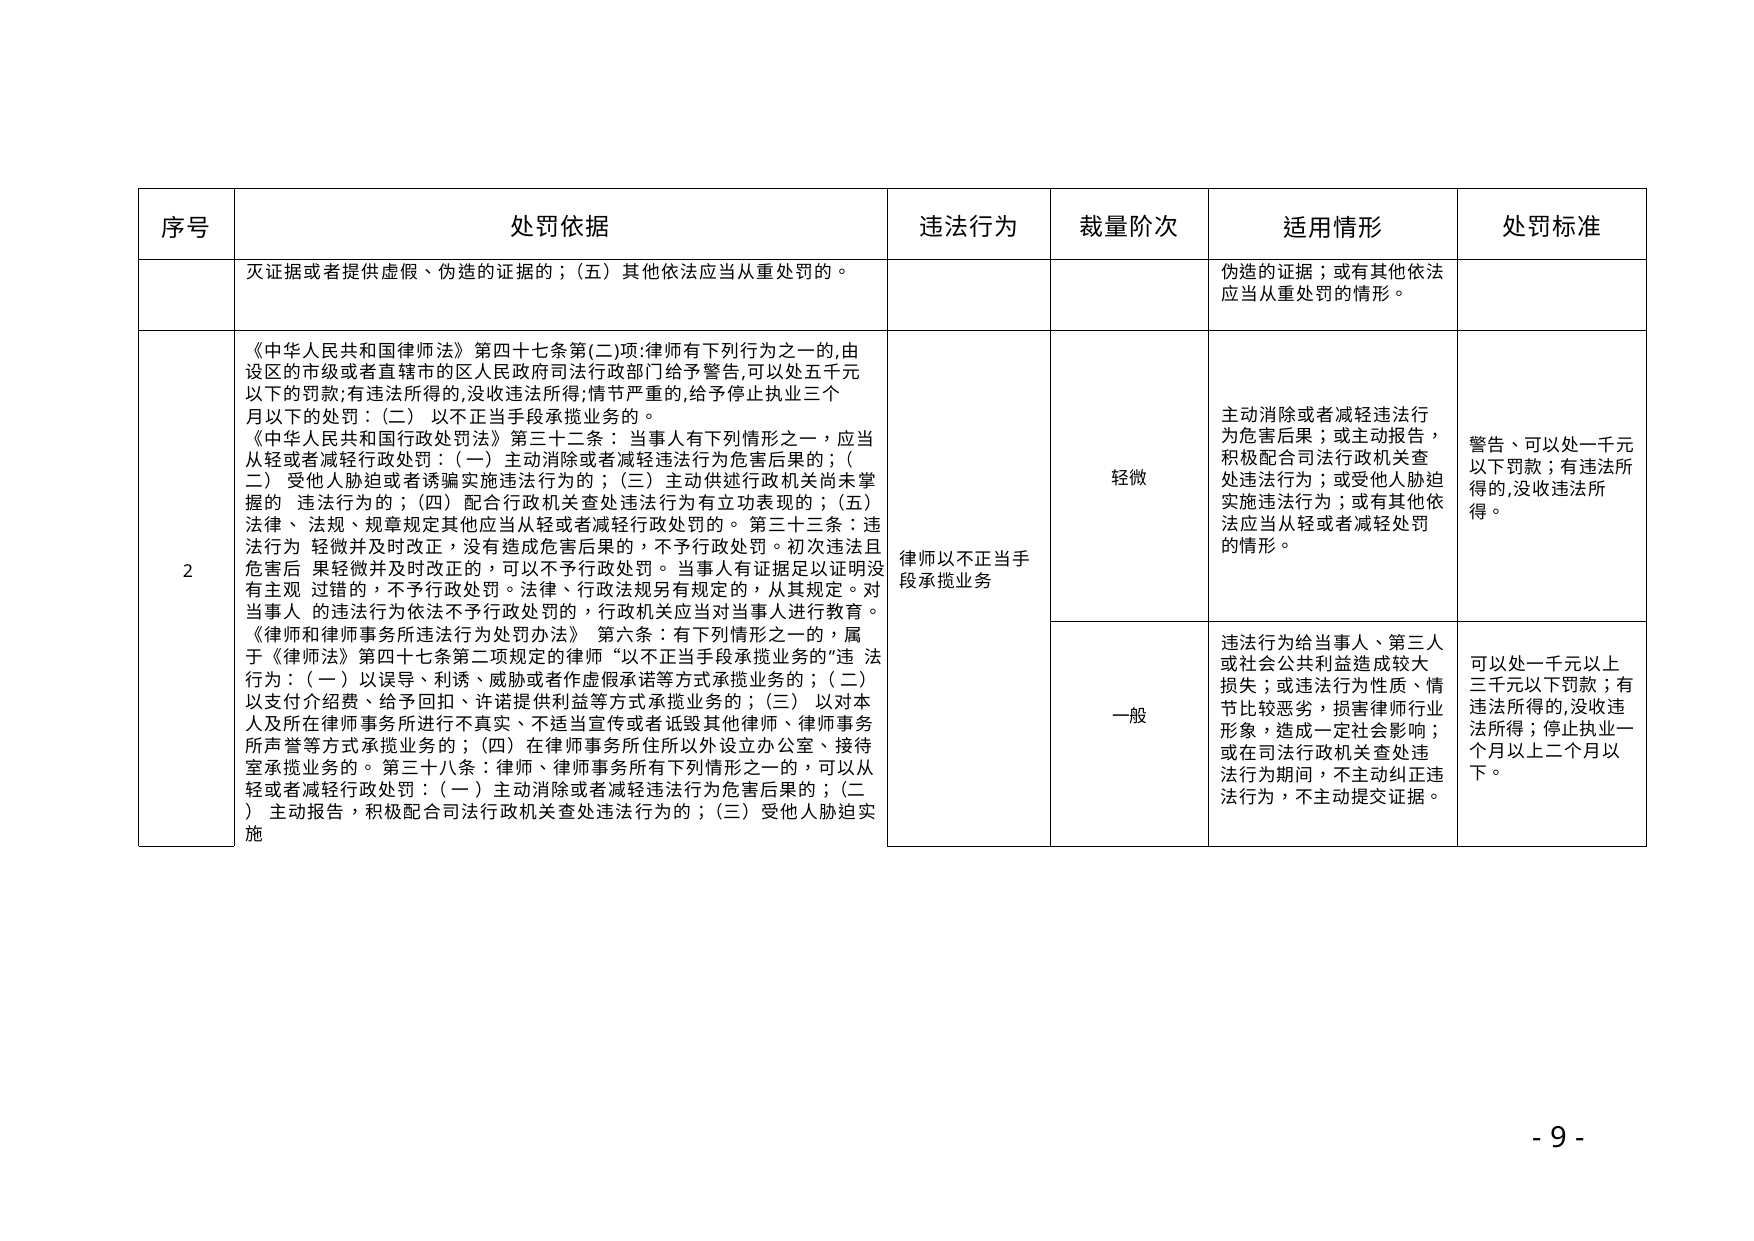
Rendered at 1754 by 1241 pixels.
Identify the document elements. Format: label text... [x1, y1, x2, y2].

table_cell 轻微 [1051, 331, 1208, 621]
table_cell 一般 [1051, 622, 1208, 846]
table_header 处罚依据 [235, 189, 887, 259]
table_cell 主动消除或者减轻违法行 为危害后果；或主动报告， 积极配合司法行政机关查 处违法行为；或受他人胁迫 实施违法行为；或有其他依 法应当从轻或者减轻处罚 的情形。 [1209, 331, 1457, 621]
table_cell 伪造的证据；或有其他依法 应当从重处罚的情形。 [1209, 260, 1457, 330]
table_cell 灭证据或者提供虚假、伪造的证据的；（五）其他依法应当从重处罚的。 [235, 260, 887, 330]
table_header 适用情形 [1209, 189, 1457, 259]
table_cell 违法行为给当事人、第三人 或社会公共利益造成较大 损失；或违法行为性质、情 节比较恶劣，损害律师行业 形象，造成一定社会影响； 或在司法行政机关查处违 法行为期间，不主动纠正违 法行为，不主动提交证据。 [1209, 622, 1457, 846]
table_header 序号 [139, 189, 234, 259]
table_cell 警告、可以处一千元 以下罚款；有违法所 得的,没收违法所 得。 [1458, 331, 1646, 621]
table_header 违法行为 [888, 189, 1050, 259]
table_cell [139, 260, 234, 330]
table_cell [1458, 260, 1646, 330]
table_cell 可以处一千元以上 三千元以下罚款；有 违法所得的,没收违 法所得；停止执业一 个月以上二个月以 下。 [1458, 622, 1646, 846]
table_cell 《中华人民共和国律师法》第四十七条第(二)项:律师有下列行为之一的,由 设区的市级或者直辖市的区人民政府司法行政部门给予警告,可以处五千元 以下的罚款;有违法所得的,没收违法所得;情节严重的,给予停止执业三个 月以下的处罚：（二） 以不正当手段承揽业务的。 《中华人民共和国行政处罚法》第三十二条： 当事人有下列情形之一，应当 从轻或者减轻行政处罚：（ 一）主动消除或者减轻违法行为危害后果的；（ 二） 受他人胁迫或者诱骗实施违法行为的；（三）主动供述行政机关尚未掌握的 违法行为的；（四）配合行政机关查处违法行为有立功表现的；（五）法律、 法规、规章规定其他应当从轻或者减轻行政处罚的。 第三十三条：违法行为 轻微并及时改正，没有造成危害后果的，不予行政处罚。初次违法且危害后 果轻微并及时改正的，可以不予行政处罚。 当事人有证据足以证明没有主观 过错的，不予行政处罚。法律、行政法规另有规定的，从其规定。对当事人 的违法行为依法不予行政处罚的，行政机关应当对当事人进行教育。 《律师和律师事务所违法行为处罚办法》 第六条：有下列情形之一的，属 于《律师法》第四十七条第二项规定的律师“以不正当手段承揽业务的”违 法行为：（ 一 ）以误导、利诱、威胁或者作虚假承诺等方式承揽业务的；（ 二） 以支付介绍费、给予回扣、许诺提供利益等方式承揽业务的；（三） 以对本 人及所在律师事务所进行不真实、不适当宣传或者诋毁其他律师、律师事务 所声誉等方式承揽业务的；（四）在律师事务所住所以外设立办公室、接待 室承揽业务的。 第三十八条：律师、律师事务所有下列情形之一的，可以从 轻或者减轻行政处罚：（ 一 ）主动消除或者减轻违法行为危害后果的；（二 ） 主动报告，积极配合司法行政机关查处违法行为的；（三）受他人胁迫实施 [235, 331, 887, 846]
table_cell [1051, 260, 1208, 330]
table_cell [888, 260, 1050, 330]
table_header 处罚标准 [1458, 189, 1646, 259]
table_cell 律师以不正当手 段承揽业务 [888, 331, 1050, 846]
table_cell 2 [139, 331, 234, 846]
table_header 裁量阶次 [1051, 189, 1208, 259]
